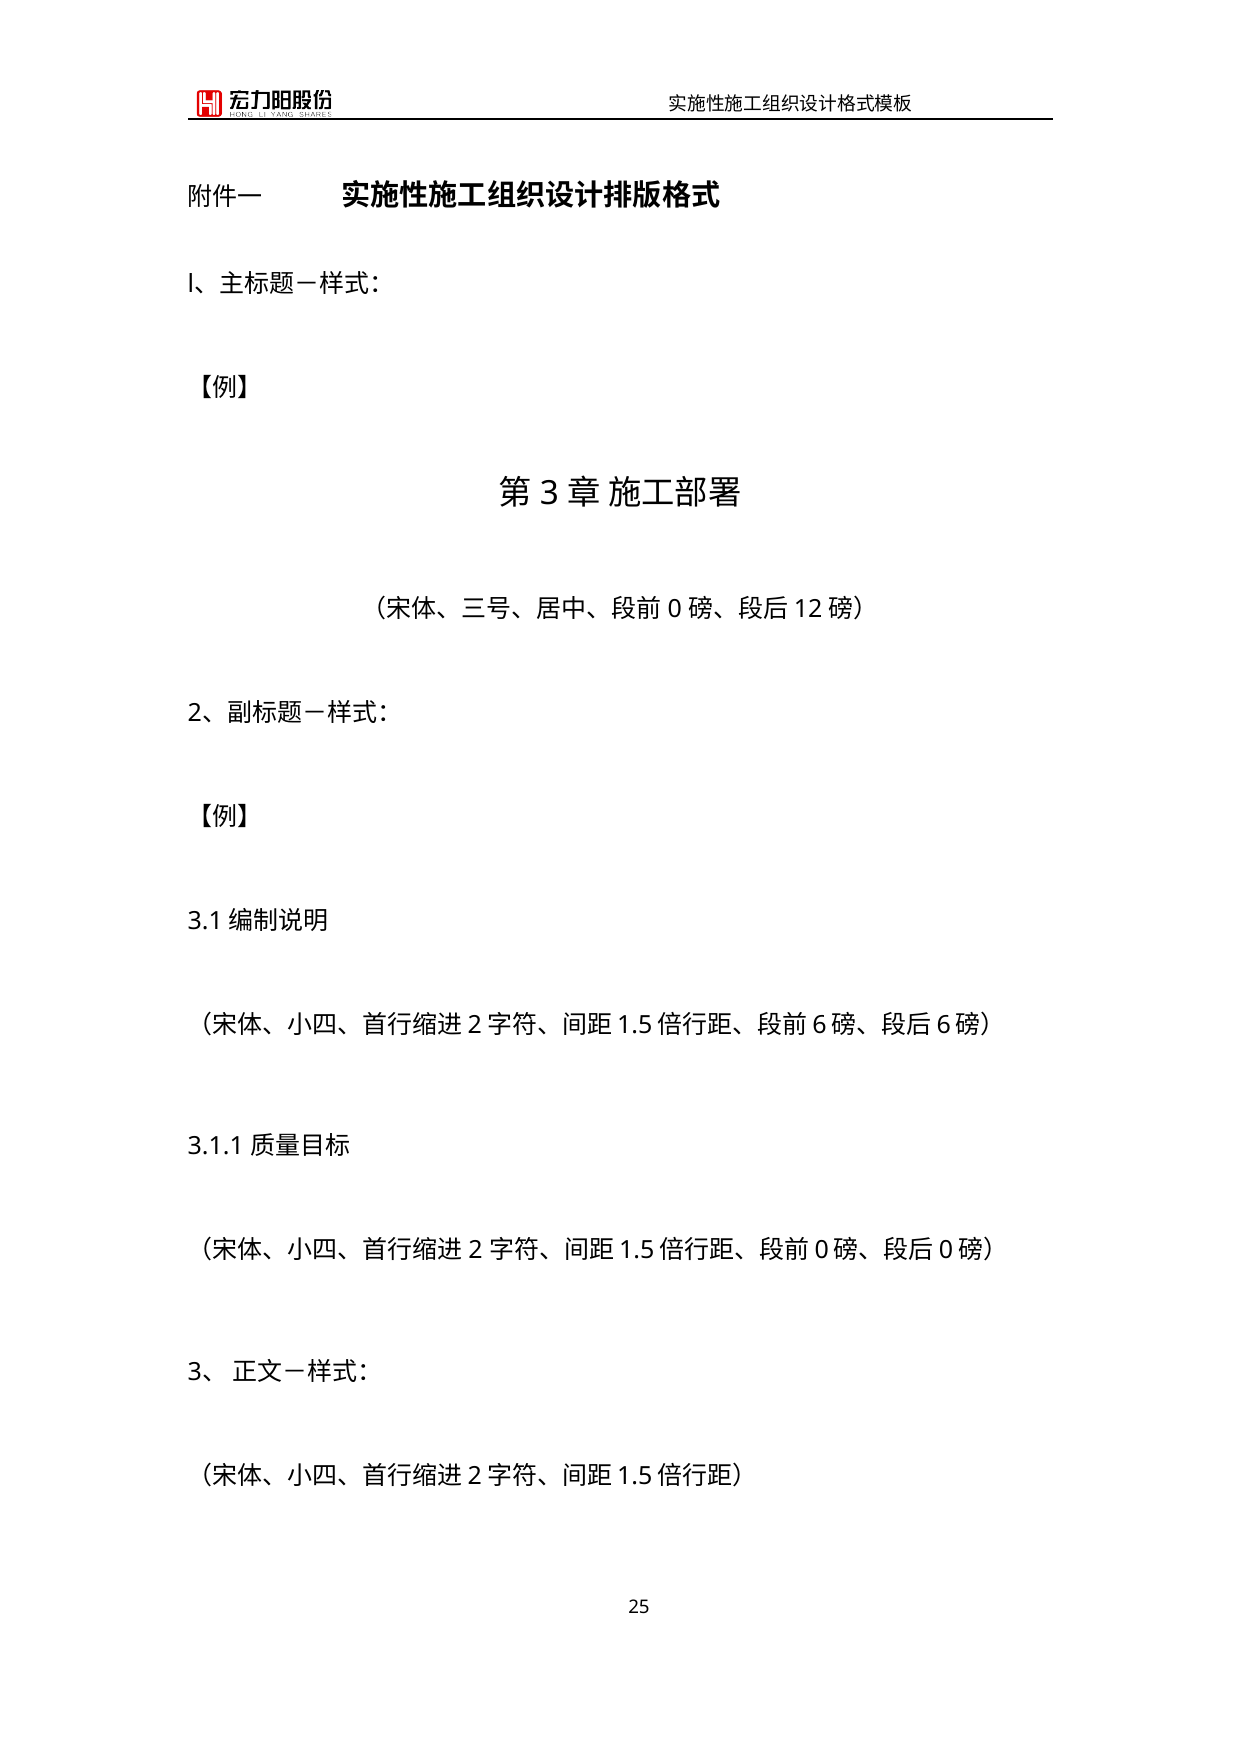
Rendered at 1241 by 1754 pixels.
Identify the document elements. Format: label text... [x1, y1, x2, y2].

text 【例】 [187, 781, 1053, 848]
text （宋体、小四、首行缩进2字符、间距1.5倍行距） [187, 1439, 1053, 1507]
text 附件一 实施性施工组织设计排版格式 [187, 158, 1053, 226]
text 第 3 章 施工部署 [187, 456, 1053, 524]
text （宋体、小四、首行缩进2字符、间距1.5倍行距、段前6磅、段后6磅） [187, 989, 1053, 1057]
text 【例】 [187, 352, 1053, 419]
text 3.1编制说明 [187, 885, 1053, 953]
text 3、 正文－样式： [187, 1335, 1053, 1403]
text 3.1.1 质量目标 [187, 1110, 1053, 1178]
text （宋体、三号、居中、段前 0 磅、段后 12 磅） [187, 572, 1053, 640]
text 2、副标题－样式： [187, 676, 1053, 744]
picture [196, 90, 332, 117]
text l、主标题－样式： [187, 247, 1053, 315]
text （宋体、小四、首行缩进 2 字符、间距1.5倍行距、段前0磅、段后0磅） [187, 1214, 1053, 1282]
